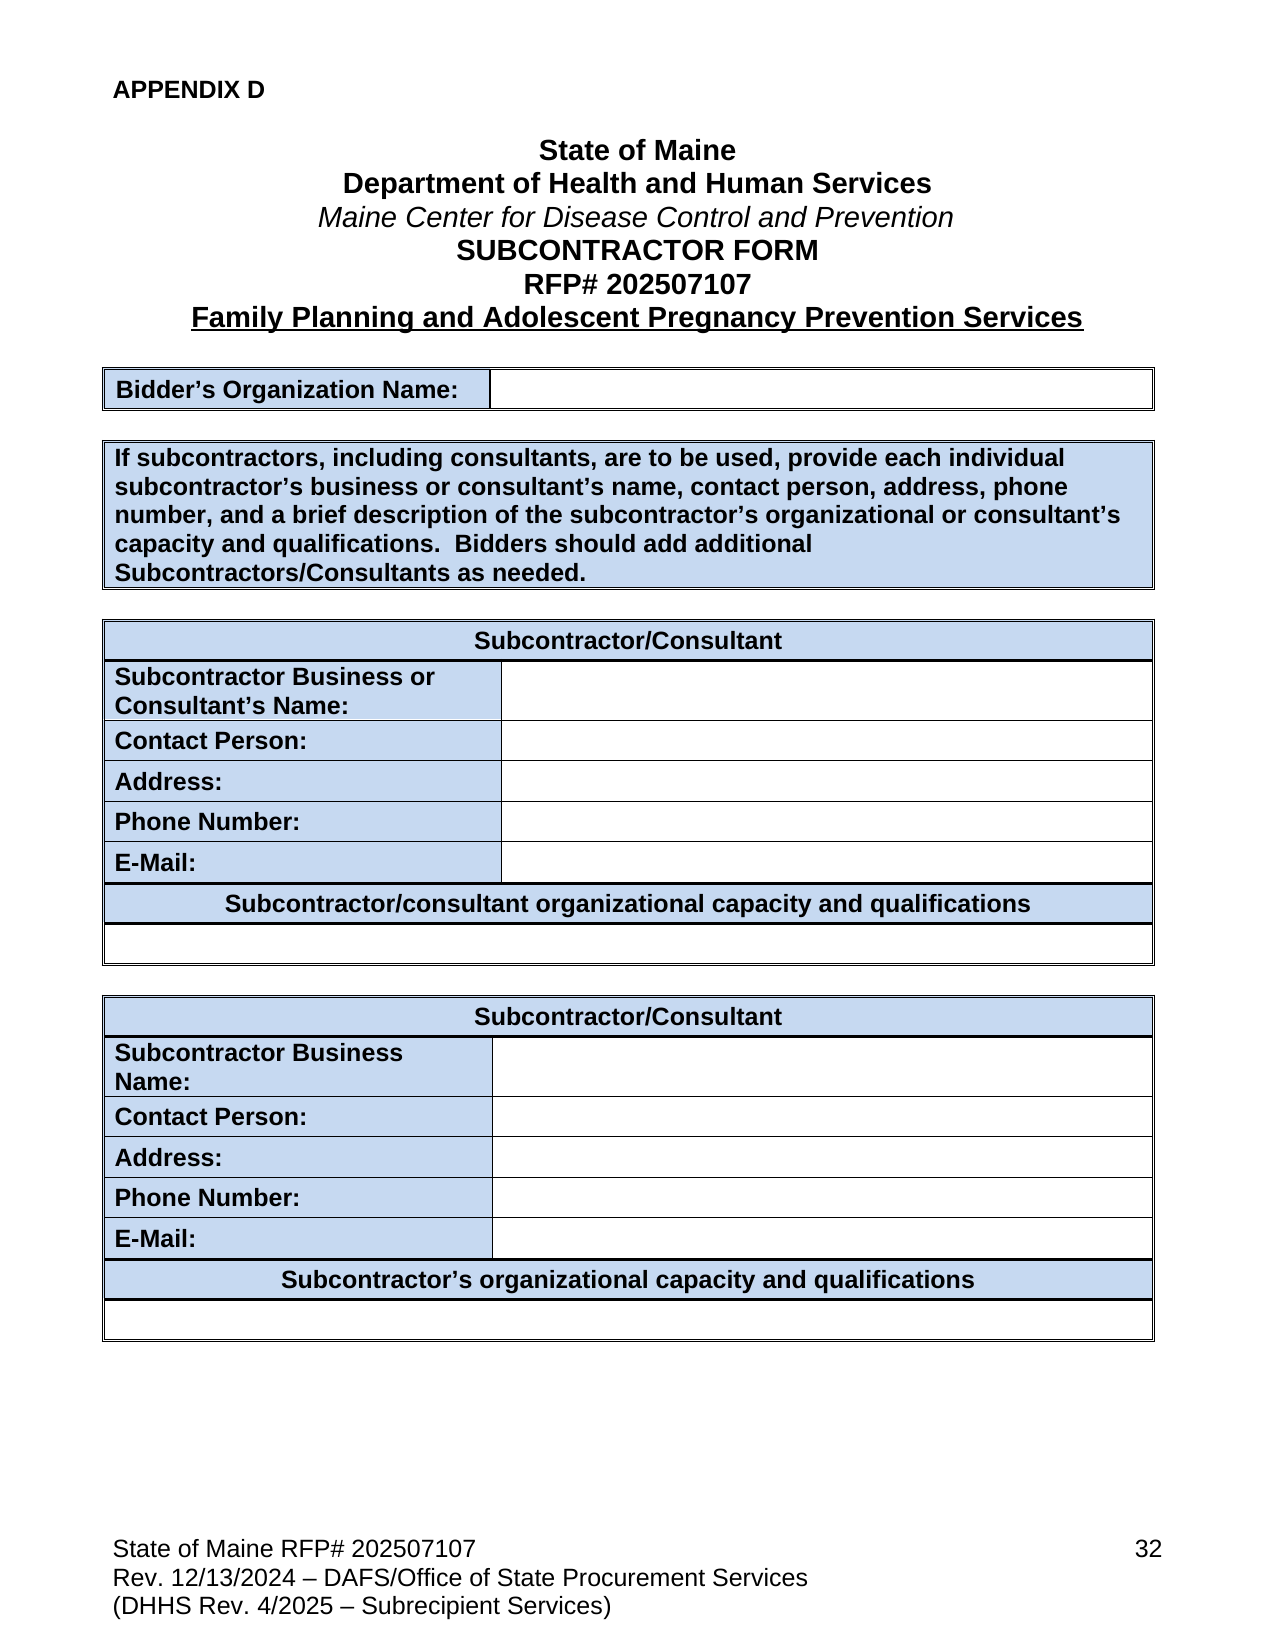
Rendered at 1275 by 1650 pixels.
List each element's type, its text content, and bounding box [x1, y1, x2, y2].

text APPENDIX D [112, 75, 1162, 104]
text Family Planning and Adolescent Pregnancy Prevention Services [112, 300, 1162, 334]
table_cell [502, 802, 1152, 841]
table_cell Address: [105, 1137, 492, 1177]
table_cell Subcontractor/consultant organizational capacity and qualifications [105, 885, 1152, 922]
table_cell E-Mail: [105, 842, 501, 882]
table_cell Subcontractor Business Name: [105, 1038, 492, 1096]
table_cell [493, 1038, 1152, 1096]
table_header Subcontractor/Consultant [105, 998, 1152, 1035]
table_cell [502, 761, 1152, 801]
subtitle SUBCONTRACTOR FORM [112, 233, 1162, 267]
table_cell [502, 662, 1152, 719]
text State of Maine [112, 132, 1162, 166]
table_cell [502, 721, 1152, 760]
text Department of Health and Human Services [112, 166, 1162, 199]
table_header Bidder’s Organization Name: [105, 370, 489, 408]
text RFP# 202507107 [112, 267, 1162, 300]
table_cell Phone Number: [105, 1178, 492, 1217]
table_cell E-Mail: [105, 1218, 492, 1258]
table_cell Phone Number: [105, 802, 501, 841]
table_cell [493, 1218, 1152, 1258]
table_cell [502, 842, 1152, 882]
table_cell Contact Person: [105, 1097, 492, 1136]
table_cell [105, 925, 1152, 963]
table_cell [493, 1097, 1152, 1136]
table_cell Address: [105, 761, 501, 801]
table_cell Subcontractor Business or Consultant’s Name: [105, 662, 501, 719]
table_cell Subcontractor’s organizational capacity and qualifications [105, 1261, 1152, 1298]
text Maine Center for Disease Control and Prevention [112, 199, 1162, 233]
table_cell Contact Person: [105, 721, 501, 760]
table_cell [105, 1301, 1152, 1339]
table_cell [493, 1137, 1152, 1177]
table_header Subcontractor/Consultant [105, 622, 1152, 659]
table_header [491, 370, 1152, 408]
table_cell [493, 1178, 1152, 1217]
table_header If subcontractors, including consultants, are to be used, provide each individual subcontractor’s business or consultant’s name, contact person, address, phone number, and a brief description of the subcontractor’s organizational or consultant’s capacity and qualifications. Bidders should add additional Subcontractors/Consultants as needed. [105, 443, 1152, 587]
